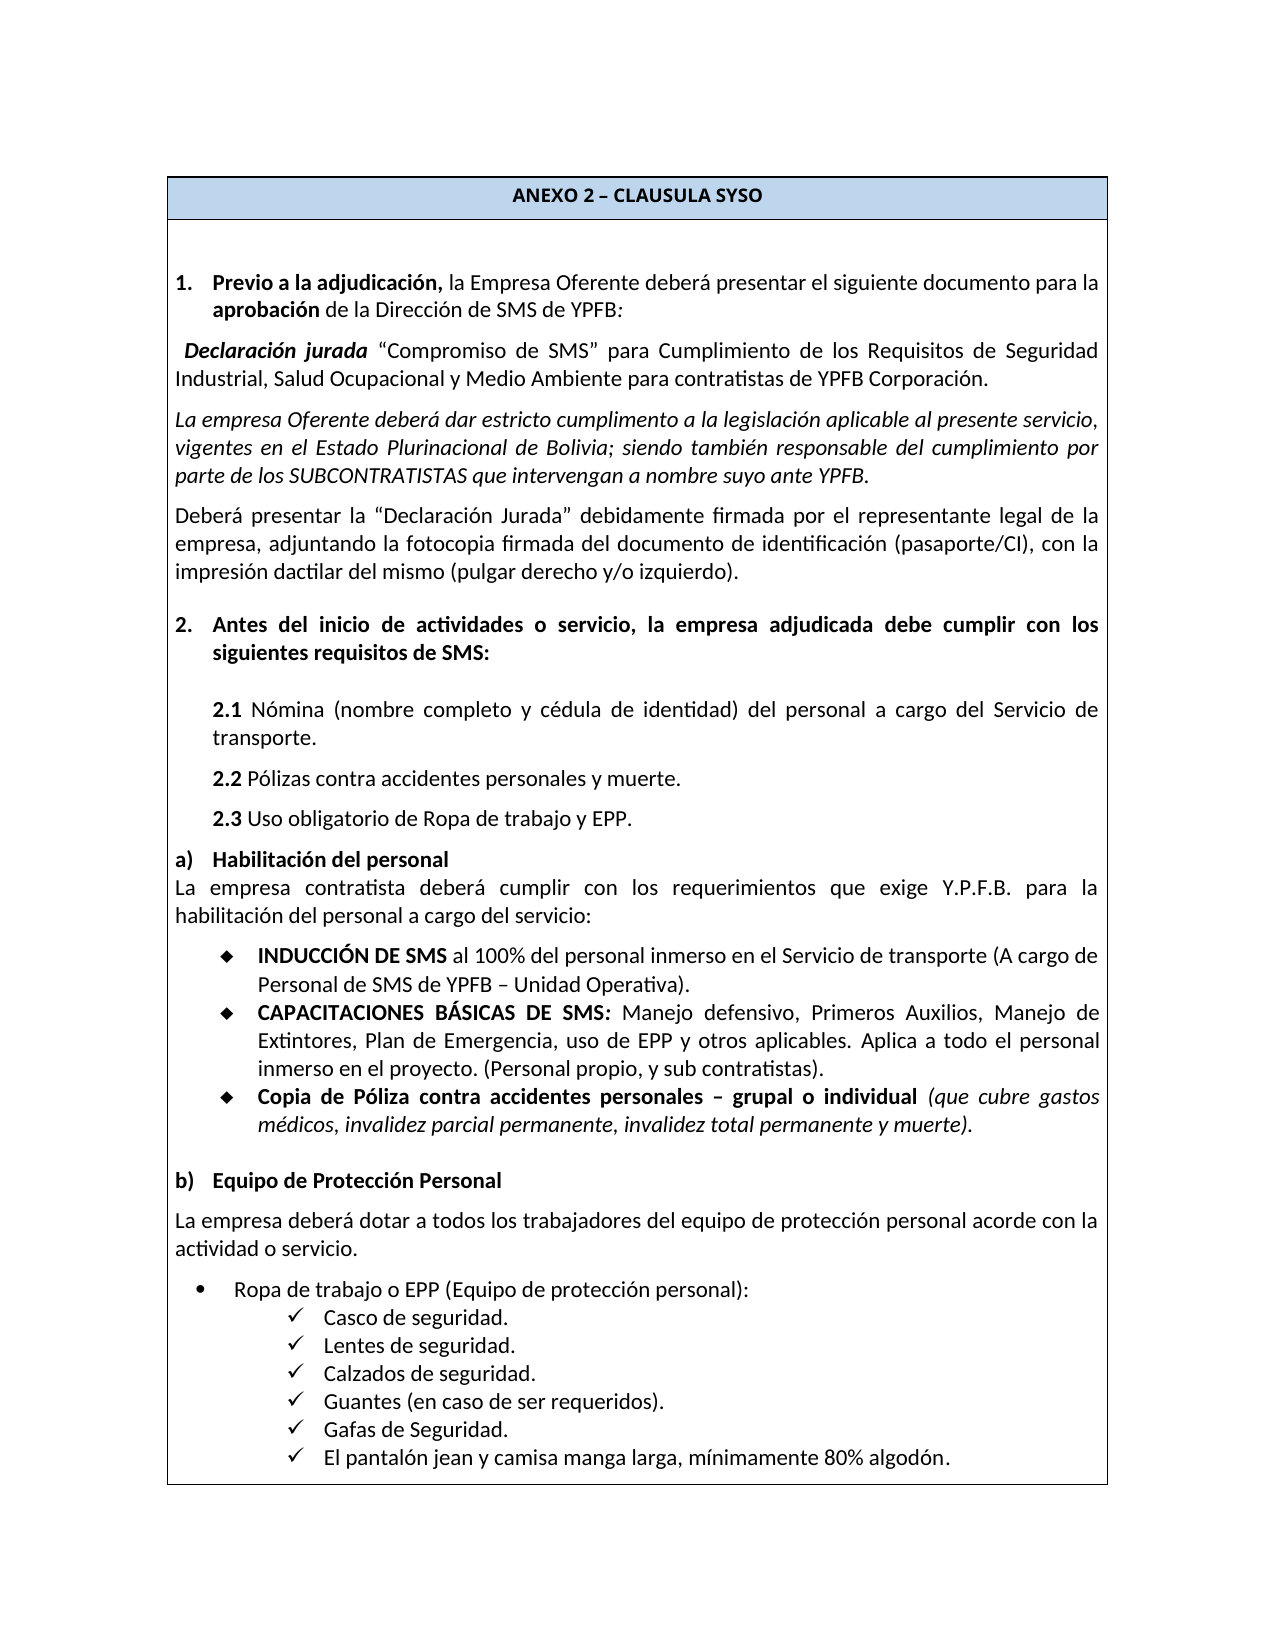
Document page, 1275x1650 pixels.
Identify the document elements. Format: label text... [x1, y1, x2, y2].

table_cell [168, 220, 1107, 1483]
table_header ANEXO 2 – CLAUSULA SYSO [168, 178, 1107, 219]
